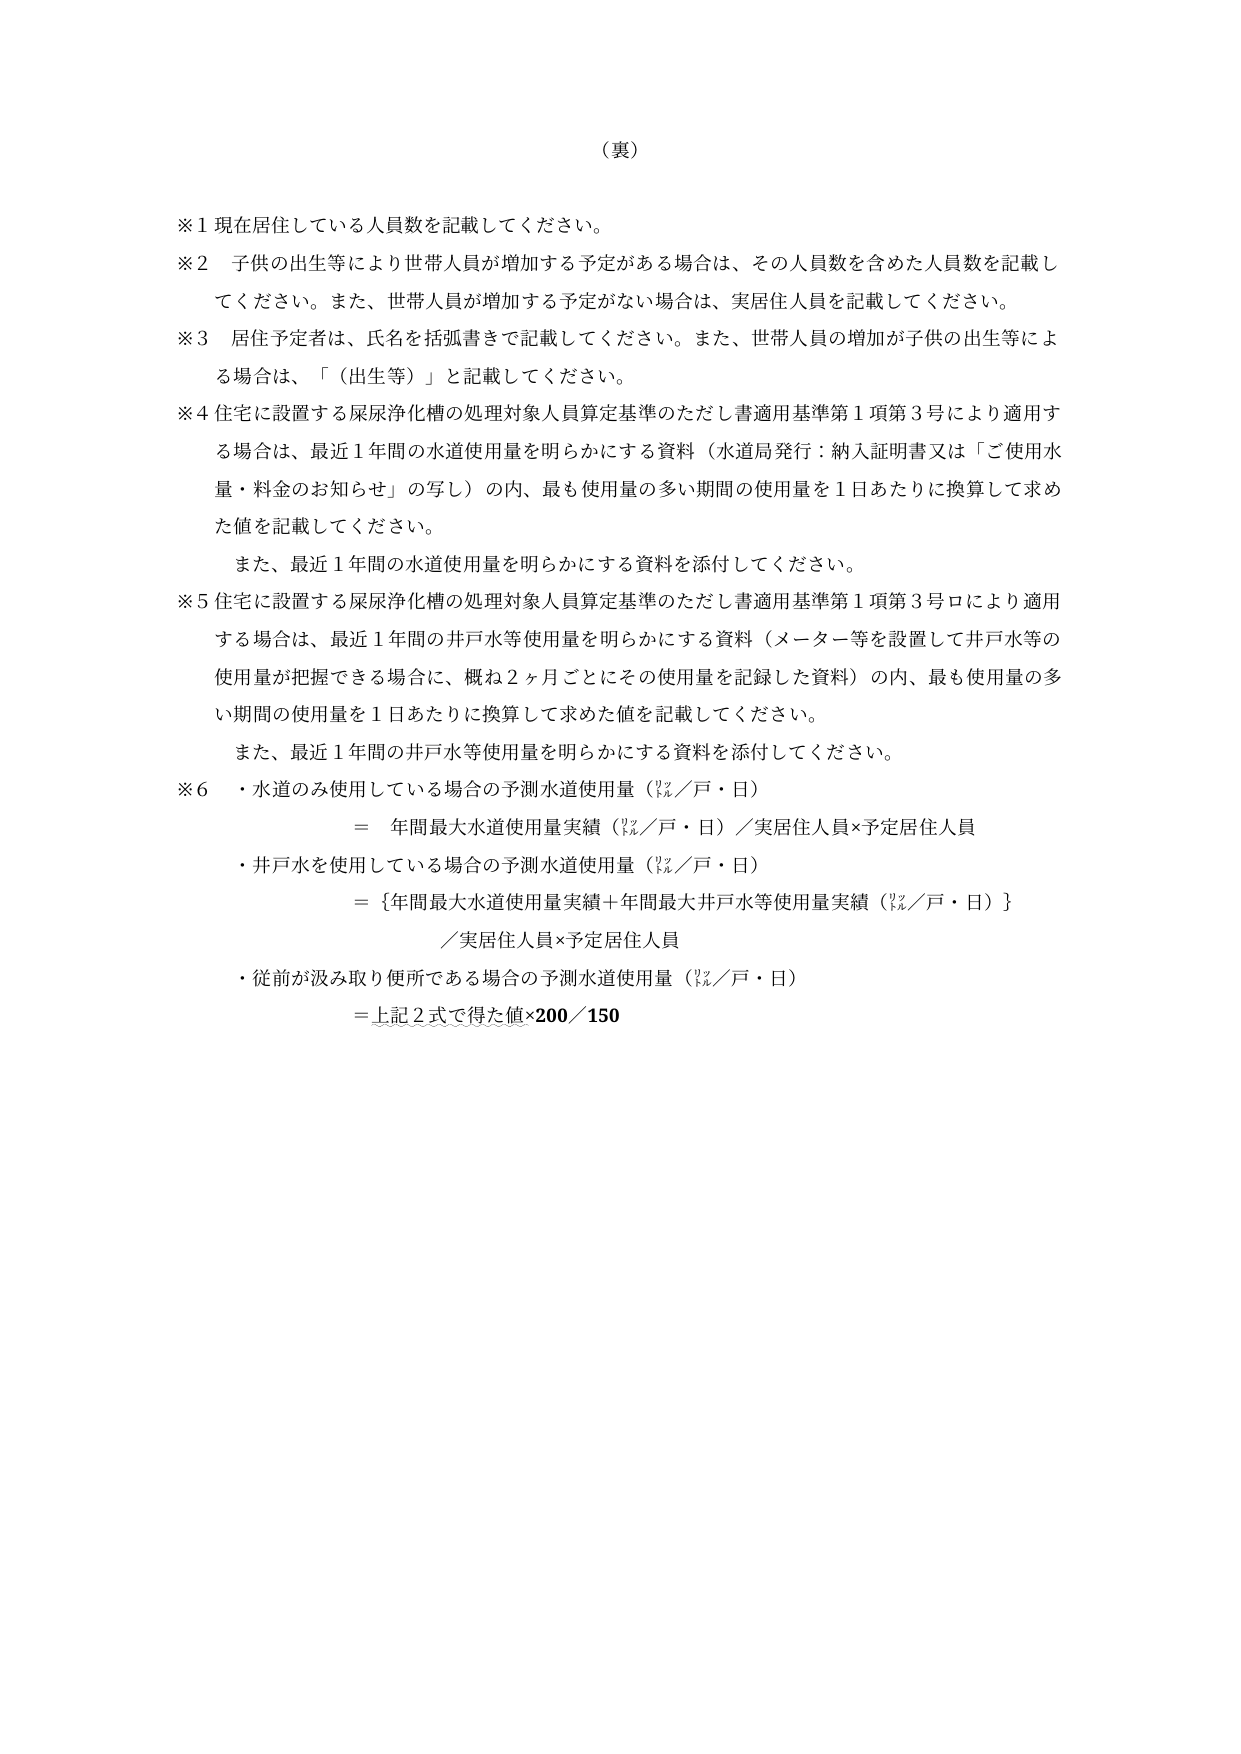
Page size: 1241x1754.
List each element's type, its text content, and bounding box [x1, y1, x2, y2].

text ＝上記２式で得た値×200／150 [321, 996, 1063, 1033]
text ／実居住人員×予定居住人員 [233, 920, 1063, 958]
text ※６ ・水道のみ使用している場合の予測水道使用量（㍑／戸・日） [177, 770, 1063, 808]
text ※２ 子供の出生等により世帯人員が増加する予定がある場合は、その人員数を含めた人員数を記載してください。また、世帯人員が増加する予定がない場合は、実居住人員を記載してください。 [177, 243, 1063, 319]
text また、最近１年間の井戸水等使用量を明らかにする資料を添付してください。 [214, 732, 1063, 770]
text ※５ 住宅に設置する屎尿浄化槽の処理対象人員算定基準のただし書適用基準第１項第３号ロにより適用する場合は、最近１年間の井戸水等使用量を明らかにする資料（メーター等を設置して井戸水等の使用量が把握できる場合に、概ね２ヶ月ごとにその使用量を記録した資料）の内、最も使用量の多い期間の使用量を１日あたりに換算して求めた値を記載してください。 [177, 582, 1063, 732]
text ・従前が汲み取り便所である場合の予測水道使用量（㍑／戸・日） [233, 958, 1063, 996]
text ・井戸水を使用している場合の予測水道使用量（㍑／戸・日） [233, 845, 1063, 883]
text （裏） [177, 131, 1063, 168]
text ＝｛年間最大水道使用量実績＋年間最大井戸水等使用量実績（㍑／戸・日）｝ [233, 883, 1063, 920]
text ※３ 居住予定者は、氏名を括弧書きで記載してください。また、世帯人員の増加が子供の出生等による場合は、「（出生等）」と記載してください。 [177, 319, 1063, 394]
text ※１ 現在居住している人員数を記載してください。 [177, 206, 1063, 243]
text ※４ 住宅に設置する屎尿浄化槽の処理対象人員算定基準のただし書適用基準第１項第３号により適用する場合は、最近１年間の水道使用量を明らかにする資料（水道局発行：納入証明書又は「ご使用水量・料金のお知らせ」の写し）の内、最も使用量の多い期間の使用量を１日あたりに換算して求めた値を記載してください。 [177, 394, 1063, 544]
text ＝ 年間最大水道使用量実績（㍑／戸・日）／実居住人員×予定居住人員 [177, 808, 1058, 845]
text また、最近１年間の水道使用量を明らかにする資料を添付してください。 [214, 544, 1063, 582]
